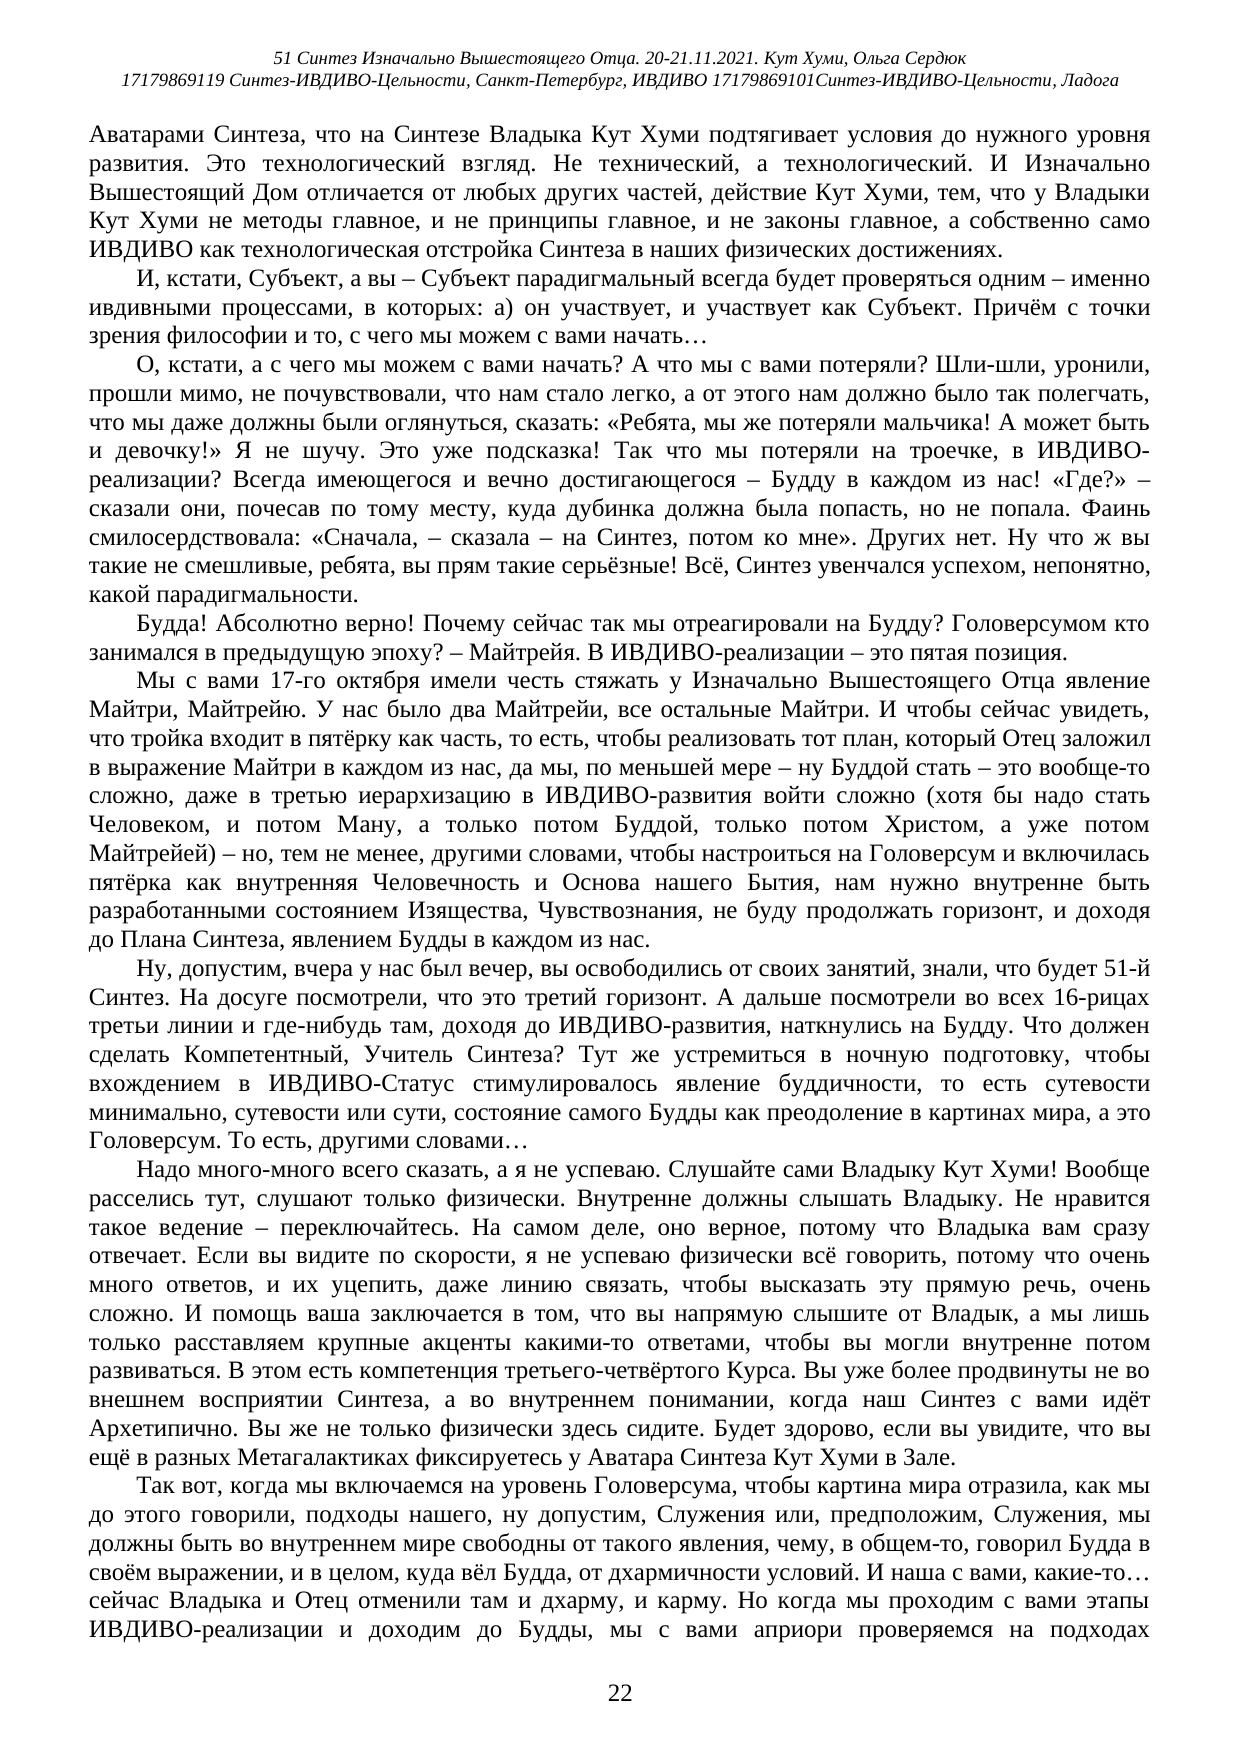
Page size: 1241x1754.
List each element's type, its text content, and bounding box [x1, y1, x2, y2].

text Мы с вами 17-го октября имели честь стяжать у Изначально Вышестоящего Отца явление Майтри, Майтрейю. У нас было два Майтрейи, все остальные Майтри. И чтобы сейчас увидеть, что тройка входит в пятёрку как часть, то есть, чтобы реализовать тот план, который Отец заложил в выражение Майтри в каждом из нас, да мы, по меньшей мере – ну Буддой стать – это вообще-то сложно, даже в третью иерархизацию в ИВДИВО-развития войти сложно (хотя бы надо стать Человеком, и потом Ману, а только потом Буддой, только потом Христом, а уже потом Майтрейей) – но, тем не менее, другими словами, чтобы настроиться на Головерсум и включилась пятёрка как внутренняя Человечность и Основа нашего Бытия, нам нужно внутренне быть разработанными состоянием Изящества, Чувствознания, не буду продолжать горизонт, и доходя до Плана Синтеза, явлением Будды в каждом из нас. [89, 665, 1152, 953]
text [89, 1470, 1152, 1643]
text Надо много-много всего сказать, а я не успеваю. Слушайте сами Владыку Кут Хуми! Вообще расселись тут, слушают только физически. Внутренне должны слышать Владыку. Не нравится такое ведение – переключайтесь. На самом деле, оно верное, потому что Владыка вам сразу отвечает. Если вы видите по скорости, я не успеваю физически всё говорить, потому что очень много ответов, и их уцепить, даже линию связать, чтобы высказать эту прямую речь, очень сложно. И помощь ваша заключается в том, что вы напрямую слышите от Владык, а мы лишь только расставляем крупные акценты какими-то ответами, чтобы вы могли внутренне потом развиваться. В этом есть компетенция третьего-четвёртого Курса. Вы уже более продвинуты не во внешнем восприятии Синтеза, а во внутреннем понимании, когда наш Синтез с вами идёт Архетипично. Вы же не только физически здесь сидите. Будет здорово, если вы увидите, что вы ещё в разных Метагалактиках фиксируетесь у Аватара Синтеза Кут Хуми в Зале. [89, 1154, 1152, 1470]
text Ну, допустим, вчера у нас был вечер, вы освободились от своих занятий, знали, что будет 51-й Синтез. На досуге посмотрели, что это третий горизонт. А дальше посмотрели во всех 16-рицах третьи линии и где-нибудь там, доходя до ИВДИВО-развития, наткнулись на Будду. Что должен сделать Компетентный, Учитель Синтеза? Тут же устремиться в ночную подготовку, чтобы вхождением в ИВДИВО-Статус стимулировалось явление буддичности, то есть сутевости минимально, сутевости или сути, состояние самого Будды как преодоление в картинах мира, а это Головерсум. То есть, другими словами… [89, 953, 1152, 1154]
text О, кстати, а с чего мы можем с вами начать? А что мы с вами потеряли? Шли-шли, уронили, прошли мимо, не почувствовали, что нам стало легко, а от этого нам должно было так полегчать, что мы даже должны были оглянуться, сказать: «Ребята, мы же потеряли мальчика! А может быть и девочку!» Я не шучу. Это уже подсказка! Так что мы потеряли на троечке, в ИВДИВО-реализации? Всегда имеющегося и вечно достигающегося – Будду в каждом из нас! «Где?» – сказали они, почесав по тому месту, куда дубинка должна была попасть, но не попала. Фаинь смилосердствовала: «Сначала, – сказала – на Синтез, потом ко мне». Других нет. Ну что ж вы такие не смешливые, ребята, вы прям такие серьёзные! Всё, Синтез увенчался успехом, непонятно, какой парадигмальности. [89, 349, 1152, 608]
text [89, 119, 1152, 263]
text И, кстати, Субъект, а вы – Субъект парадигмальный всегда будет проверяться одним – именно ивдивными процессами, в которых: а) он участвует, и участвует как Субъект. Причём с точки зрения философии и то, с чего мы можем с вами начать… [89, 263, 1152, 349]
text Будда! Абсолютно верно! Почему сейчас так мы отреагировали на Будду? Головерсумом кто занимался в предыдущую эпоху? – Майтрейя. В ИВДИВО-реализации – это пятая позиция. [89, 608, 1152, 665]
